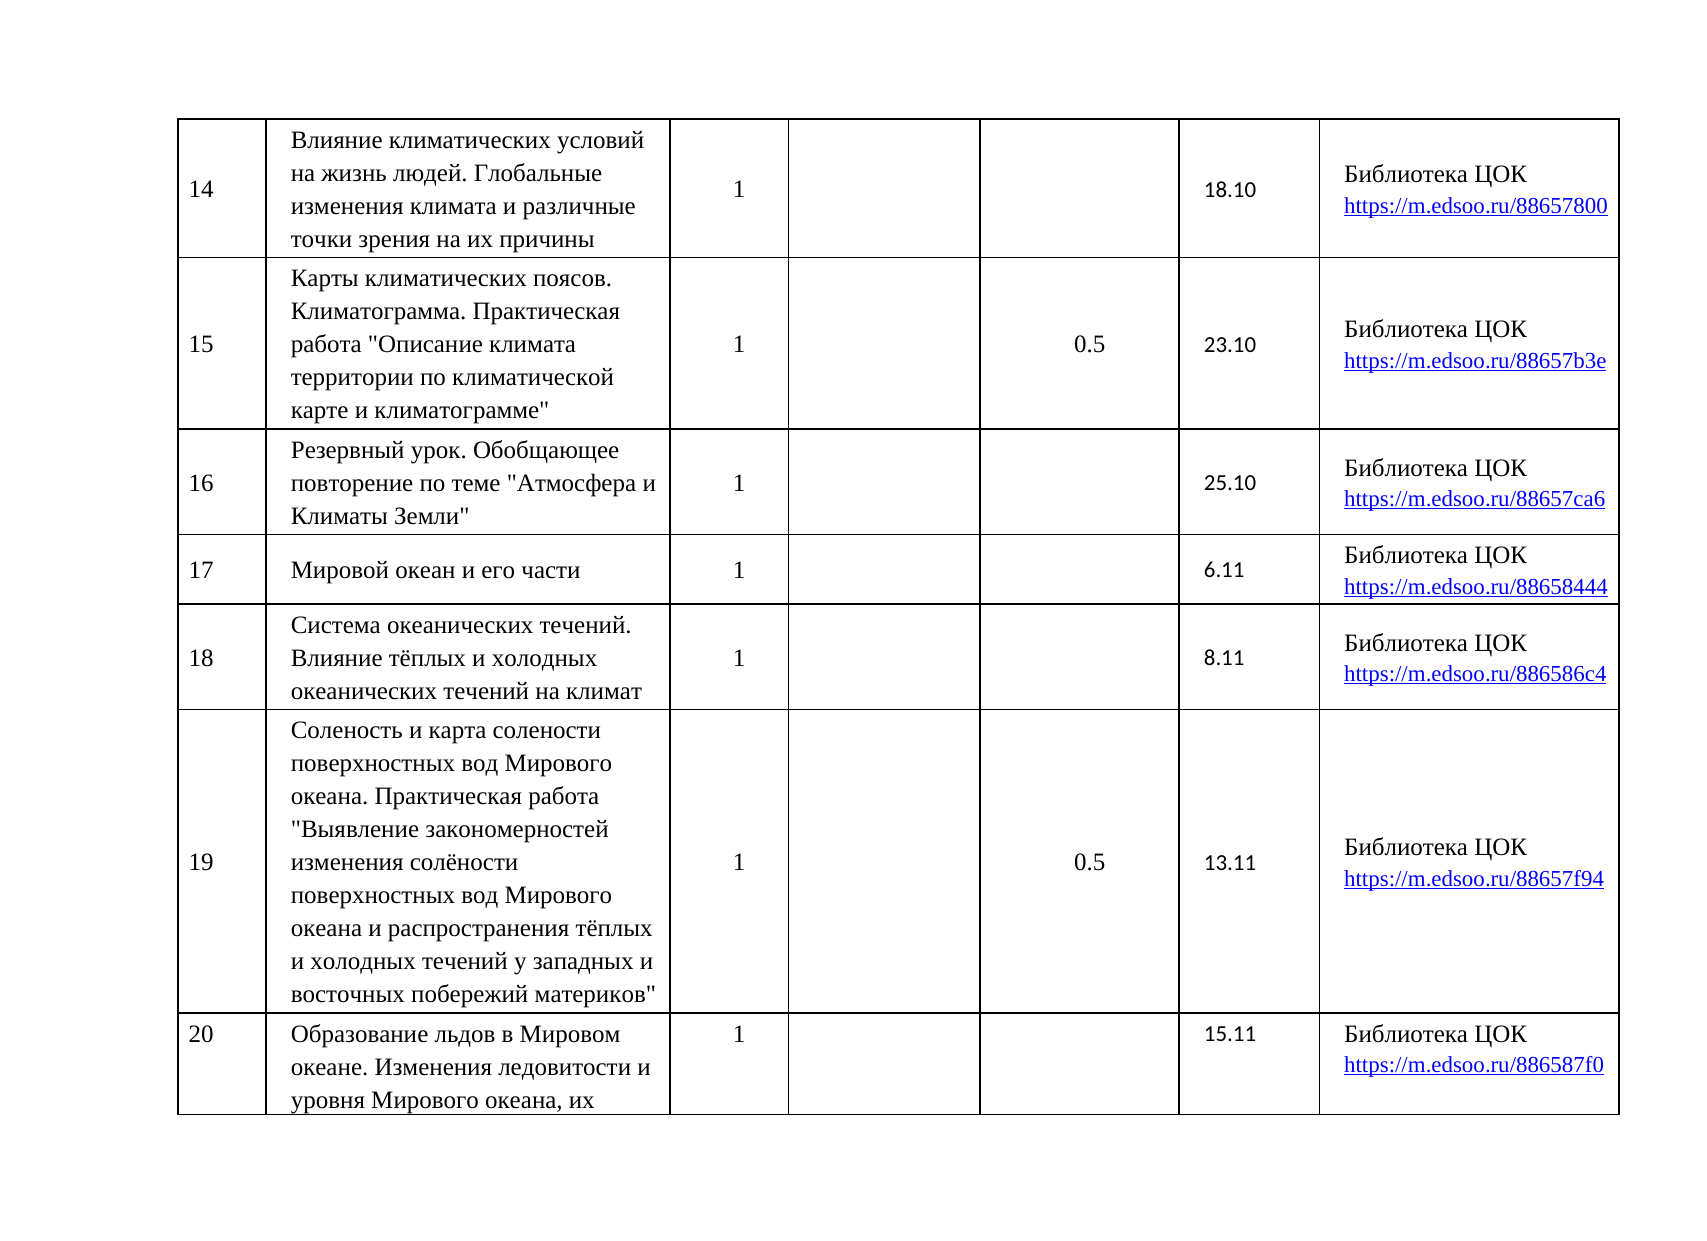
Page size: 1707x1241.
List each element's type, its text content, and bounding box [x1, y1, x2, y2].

table_cell 1 [671, 120, 788, 257]
table_cell Библиотека ЦОК https://m.edsoo.ru/88657f94 [1320, 710, 1618, 1012]
table_cell 18 [179, 605, 265, 708]
table_cell 1 [671, 605, 788, 708]
table_cell Резервный урок. Обобщающее повторение по теме "Атмосфера и Климаты Земли" [267, 430, 669, 533]
table_cell 23.10 [1180, 258, 1319, 428]
table_cell 19 [179, 710, 265, 1012]
table_cell 15 [179, 258, 265, 428]
table_cell [981, 605, 1178, 708]
table_cell 8.11 [1180, 605, 1319, 708]
table_cell 0.5 [981, 258, 1178, 428]
table_cell [789, 120, 979, 257]
table_cell Библиотека ЦОК https://m.edsoo.ru/88658444 [1320, 535, 1618, 603]
table_cell 18.10 [1180, 120, 1319, 257]
table_cell 17 [179, 535, 265, 603]
table_cell 14 [179, 120, 265, 257]
table_cell 15.11 [1180, 1014, 1319, 1113]
table_cell 6.11 [1180, 535, 1319, 603]
table_cell [789, 710, 979, 1012]
table_cell 16 [179, 430, 265, 533]
table_cell 20 [179, 1014, 265, 1113]
table_cell [981, 120, 1178, 257]
table_cell Карты климатических поясов. Климатограмма. Практическая работа "Описание климата территории по климатической карте и климатограмме" [267, 258, 669, 428]
table_cell Соленость и карта солености поверхностных вод Мирового океана. Практическая работа "Выявление закономерностей изменения солёности поверхностных вод Мирового океана и распространения тёплых и холодных течений у западных и восточных побережий материков" [267, 710, 669, 1012]
table_cell [981, 430, 1178, 533]
table_cell 0.5 [981, 710, 1178, 1012]
table_cell Библиотека ЦОК https://m.edsoo.ru/88657b3e [1320, 258, 1618, 428]
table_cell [267, 1014, 669, 1113]
table_cell 1 [671, 1014, 788, 1113]
table_cell Система океанических течений. Влияние тёплых и холодных океанических течений на климат [267, 605, 669, 708]
table_cell 1 [671, 535, 788, 603]
table_cell Влияние климатических условий на жизнь людей. Глобальные изменения климата и различные точки зрения на их причины [267, 120, 669, 257]
table_cell Мировой океан и его части [267, 535, 669, 603]
table_cell 1 [671, 258, 788, 428]
table_cell 13.11 [1180, 710, 1319, 1012]
table_cell 25.10 [1180, 430, 1319, 533]
table_cell [789, 258, 979, 428]
table_cell [789, 430, 979, 533]
table_cell [789, 535, 979, 603]
table_cell [789, 1014, 979, 1113]
table_cell [789, 605, 979, 708]
table_cell Библиотека ЦОК https://m.edsoo.ru/88657800 [1320, 120, 1618, 257]
table_cell [981, 1014, 1178, 1113]
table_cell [1320, 1014, 1618, 1113]
table_cell Библиотека ЦОК https://m.edsoo.ru/88657ca6 [1320, 430, 1618, 533]
table_cell Библиотека ЦОК https://m.edsoo.ru/886586c4 [1320, 605, 1618, 708]
table_cell 1 [671, 710, 788, 1012]
table_cell [981, 535, 1178, 603]
table_cell 1 [671, 430, 788, 533]
